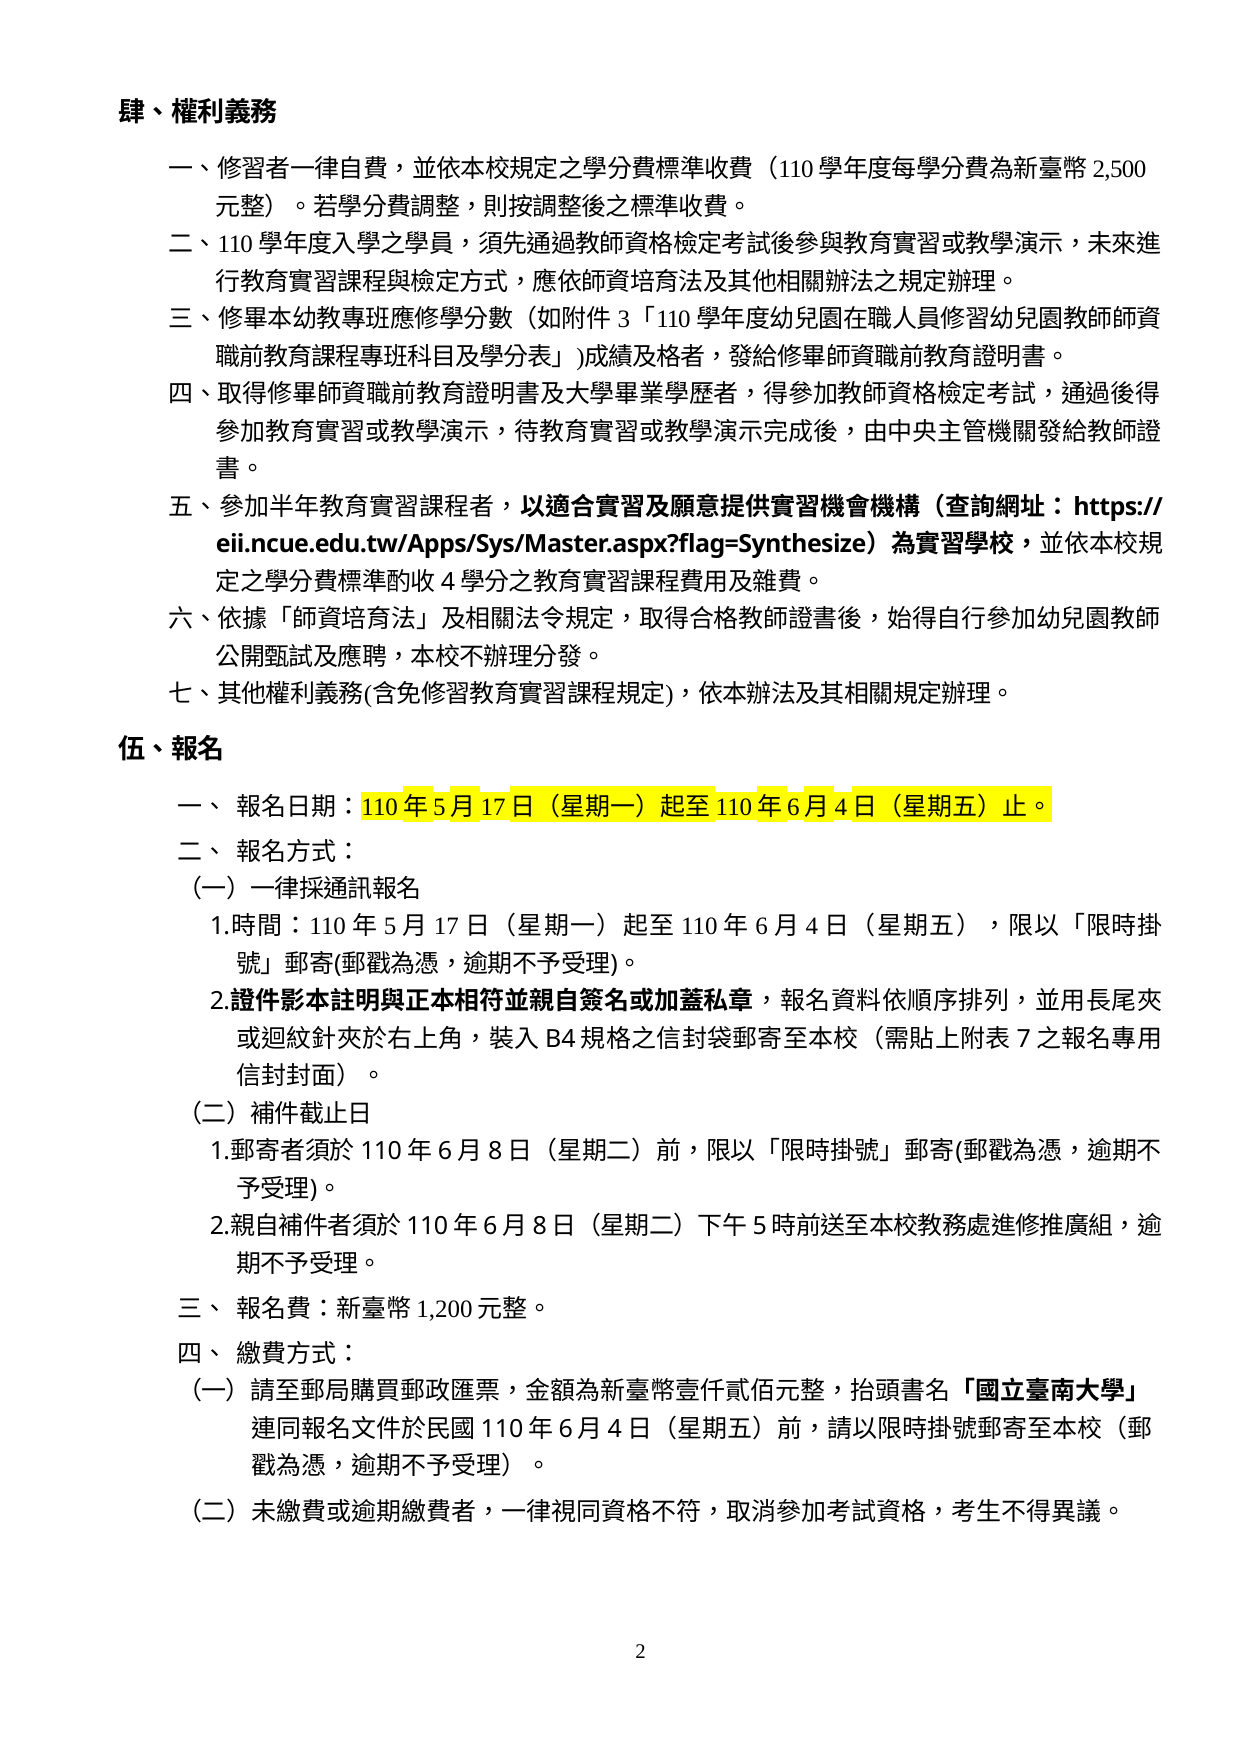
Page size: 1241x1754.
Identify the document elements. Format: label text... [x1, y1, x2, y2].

text 四、取得修畢師資職前教育證明書及大學畢業學歷者，得參加教師資格檢定考試，通過後得參加教育實習或教學演示，待教育實習或教學演示完成後，由中央主管機關發給教師證書。 [168, 372, 1163, 485]
text 肆、權利義務 [118, 91, 1162, 129]
list 報名日期：110年5月17日（星期一）起至110年6月4日（星期五）止。 [177, 785, 1162, 822]
list 報名方式： [177, 830, 1162, 867]
text 1.郵寄者須於110年6月8日（星期二）前，限以「限時掛號」郵寄(郵戳為憑，逾期不予受理)。 [209, 1130, 1162, 1205]
text 1.時間：110年5月17日（星期一）起至110年6月4日（星期五），限以「限時掛號」郵寄(郵戳為憑，逾期不予受理)。 [209, 905, 1162, 980]
list 繳費方式： [177, 1332, 1162, 1370]
text 三、修畢本幼教專班應修學分數（如附件3「110學年度幼兒園在職人員修習幼兒園教師師資職前教育課程專班科目及學分表」)成績及格者，發給修畢師資職前教育證明書。 [168, 297, 1163, 372]
text 2.證件影本註明與正本相符並親自簽名或加蓋私章，報名資料依順序排列，並用長尾夾或迴紋針夾於右上角，裝入B4規格之信封袋郵寄至本校（需貼上附表7之報名專用信封封面）。 [209, 980, 1162, 1092]
text （二）未繳費或逾期繳費者，一律視同資格不符，取消參加考試資格，考生不得異議。 [118, 1490, 1162, 1527]
text 五、參加半年教育實習課程者，以適合實習及願意提供實習機會機構（查詢網址：https://eii.ncue.edu.tw/Apps/Sys/Master.aspx?flag=Synthesize）為實習學校，並依本校規定之學分費標準酌收4學分之教育實習課程費用及雜費。 [168, 485, 1163, 597]
text 六、依據「師資培育法」及相關法令規定，取得合格教師證書後，始得自行參加幼兒園教師公開甄試及應聘，本校不辦理分發。 [168, 597, 1163, 672]
text 2.親自補件者須於110年6月8日（星期二）下午5時前送至本校教務處進修推廣組，逾期不予受理。 [209, 1205, 1162, 1280]
text 一、修習者一律自費，並依本校規定之學分費標準收費（110學年度每學分費為新臺幣2,500元整）。若學分費調整，則按調整後之標準收費。 [168, 147, 1162, 222]
text （一）請至郵局購買郵政匯票，金額為新臺幣壹仟貳佰元整，抬頭書名「國立臺南大學」連同報名文件於民國110年6月4日（星期五）前，請以限時掛號郵寄至本校（郵戳為憑，逾期不予受理）。 [177, 1370, 1162, 1482]
text 伍、報名 [118, 729, 1162, 766]
list 報名費：新臺幣1,200元整。 [177, 1287, 1162, 1325]
text （一）一律採通訊報名 [177, 867, 1162, 905]
text 二、110 學年度入學之學員，須先通過教師資格檢定考試後參與教育實習或教學演示，未來進行教育實習課程與檢定方式，應依師資培育法及其他相關辦法之規定辦理。 [168, 222, 1162, 297]
text （二）補件截止日 [177, 1092, 1162, 1130]
text 七、其他權利義務(含免修習教育實習課程規定)，依本辦法及其相關規定辦理。 [168, 672, 1163, 710]
